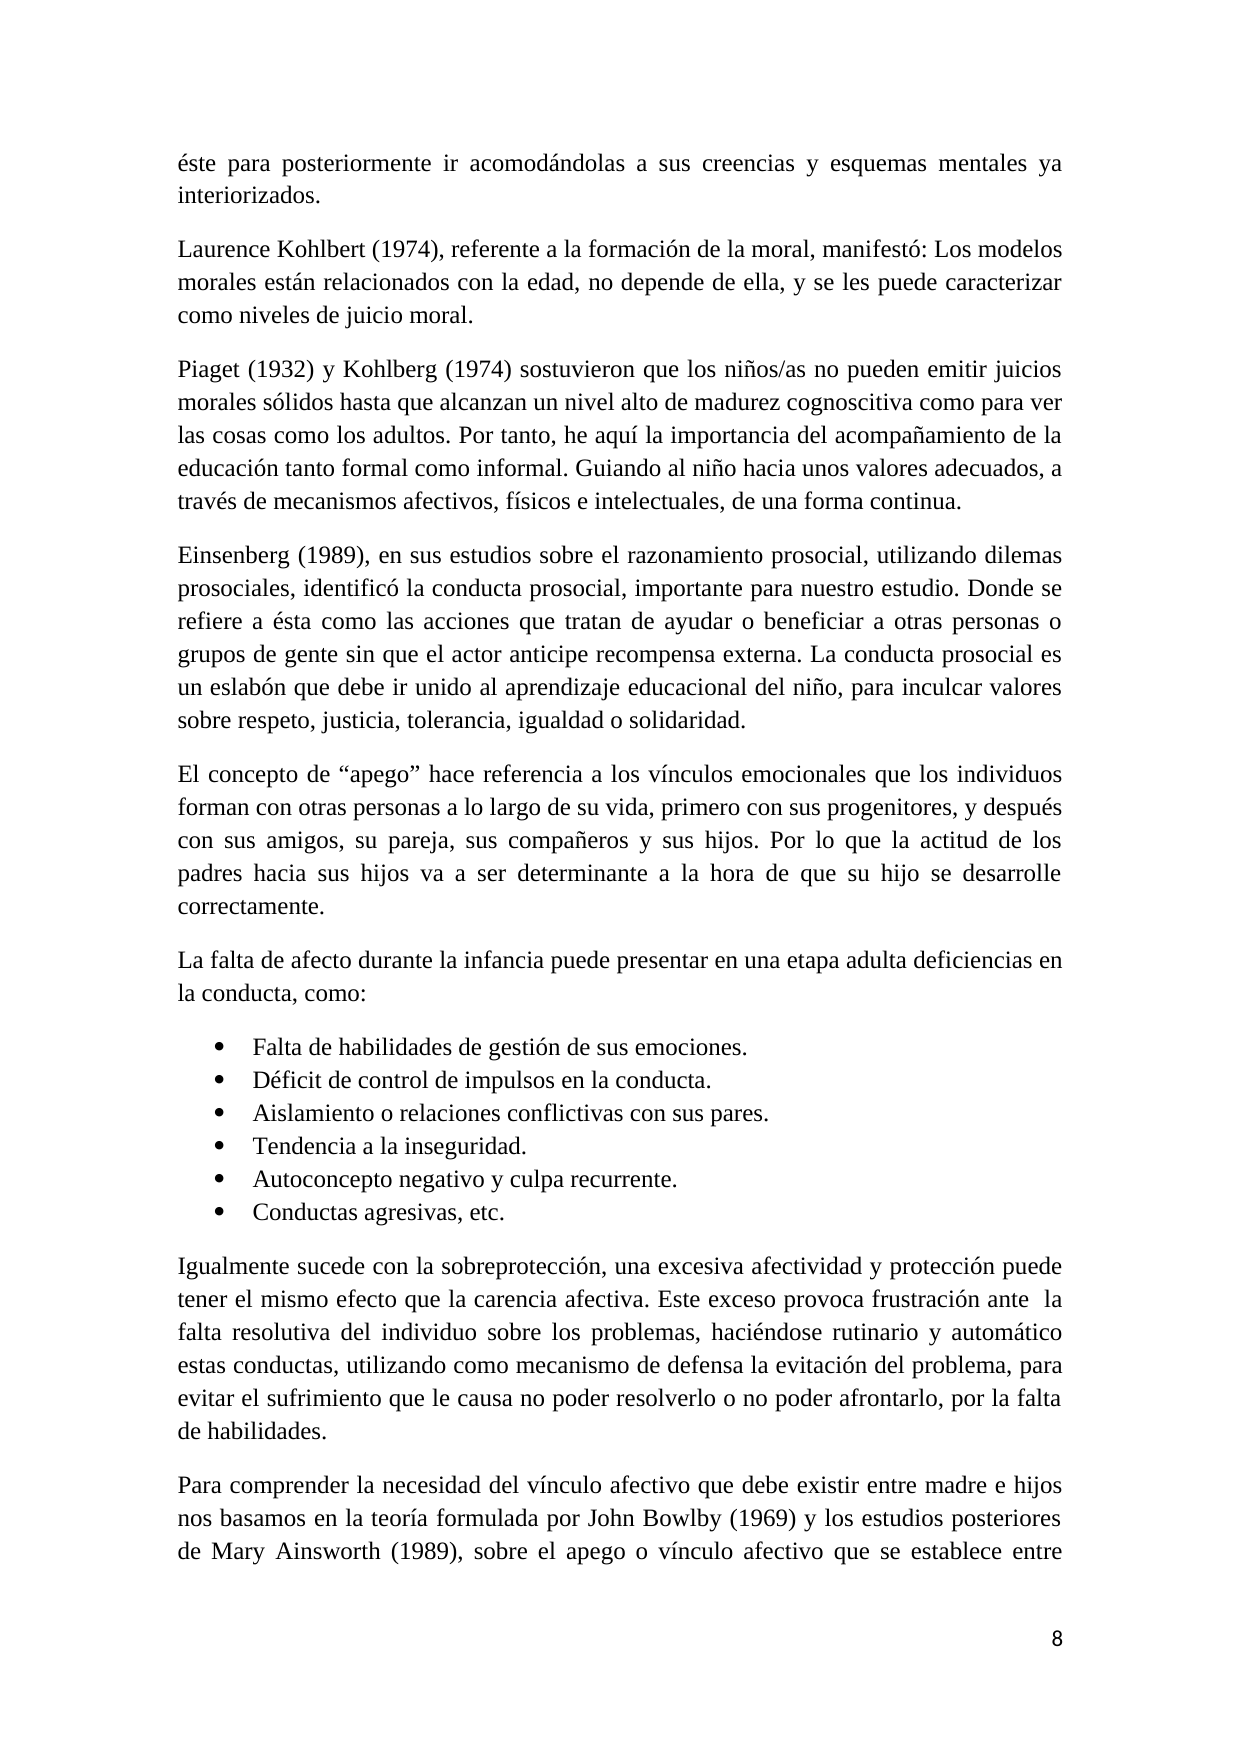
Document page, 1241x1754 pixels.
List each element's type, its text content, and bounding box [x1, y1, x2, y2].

text Laurence Kohlbert (1974), referente a la formación de la moral, manifestó: Los modelos morales están relacionados con la edad, no depende de ella, y se les puede caracterizar como niveles de juicio moral. [177, 234, 1063, 329]
text Piaget (1932) y Kohlberg (1974) sostuvieron que los niños/as no pueden emitir juicios morales sólidos hasta que alcanzan un nivel alto de madurez cognoscitiva como para ver las cosas como los adultos. Por tanto, he aquí la importancia del acompañamiento de la educación tanto formal como informal. Guiando al niño hacia unos valores adecuados, a través de mecanismos afectivos, físicos e intelectuales, de una forma continua. [177, 354, 1063, 515]
text Igualmente sucede con la sobreprotección, una excesiva afectividad y protección puede tener el mismo efecto que la carencia afectiva. Este exceso provoca frustración ante la falta resolutiva del individuo sobre los problemas, haciéndose rutinario y automático estas conductas, utilizando como mecanismo de defensa la evitación del problema, para evitar el sufrimiento que le causa no poder resolverlo o no poder afrontarlo, por la falta de habilidades. [177, 1251, 1063, 1445]
list Déficit de control de impulsos en la conducta. [215, 1065, 1063, 1094]
list Aislamiento o relaciones conflictivas con sus pares. [215, 1098, 1063, 1127]
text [177, 1470, 1063, 1565]
text El concepto de “apego” hace referencia a los vínculos emocionales que los individuos forman con otras personas a lo largo de su vida, primero con sus progenitores, y después con sus amigos, su pareja, sus compañeros y sus hijos. Por lo que la actitud de los padres hacia sus hijos va a ser determinante a la hora de que su hijo se desarrolle correctamente. [177, 759, 1063, 920]
text La falta de afecto durante la infancia puede presentar en una etapa adulta deficiencias en la conducta, como: [177, 945, 1063, 1007]
text Einsenberg (1989), en sus estudios sobre el razonamiento prosocial, utilizando dilemas prosociales, identificó la conducta prosocial, importante para nuestro estudio. Donde se refiere a ésta como las acciones que tratan de ayudar o beneficiar a otras personas o grupos de gente sin que el actor anticipe recompensa externa. La conducta prosocial es un eslabón que debe ir unido al aprendizaje educacional del niño, para inculcar valores sobre respeto, justicia, tolerancia, igualdad o solidaridad. [177, 540, 1063, 734]
list Autoconcepto negativo y culpa recurrente. [215, 1164, 1063, 1193]
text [177, 148, 1063, 209]
list Tendencia a la inseguridad. [215, 1131, 1063, 1160]
list Falta de habilidades de gestión de sus emociones. [215, 1032, 1063, 1061]
list Conductas agresivas, etc. [215, 1197, 1063, 1226]
